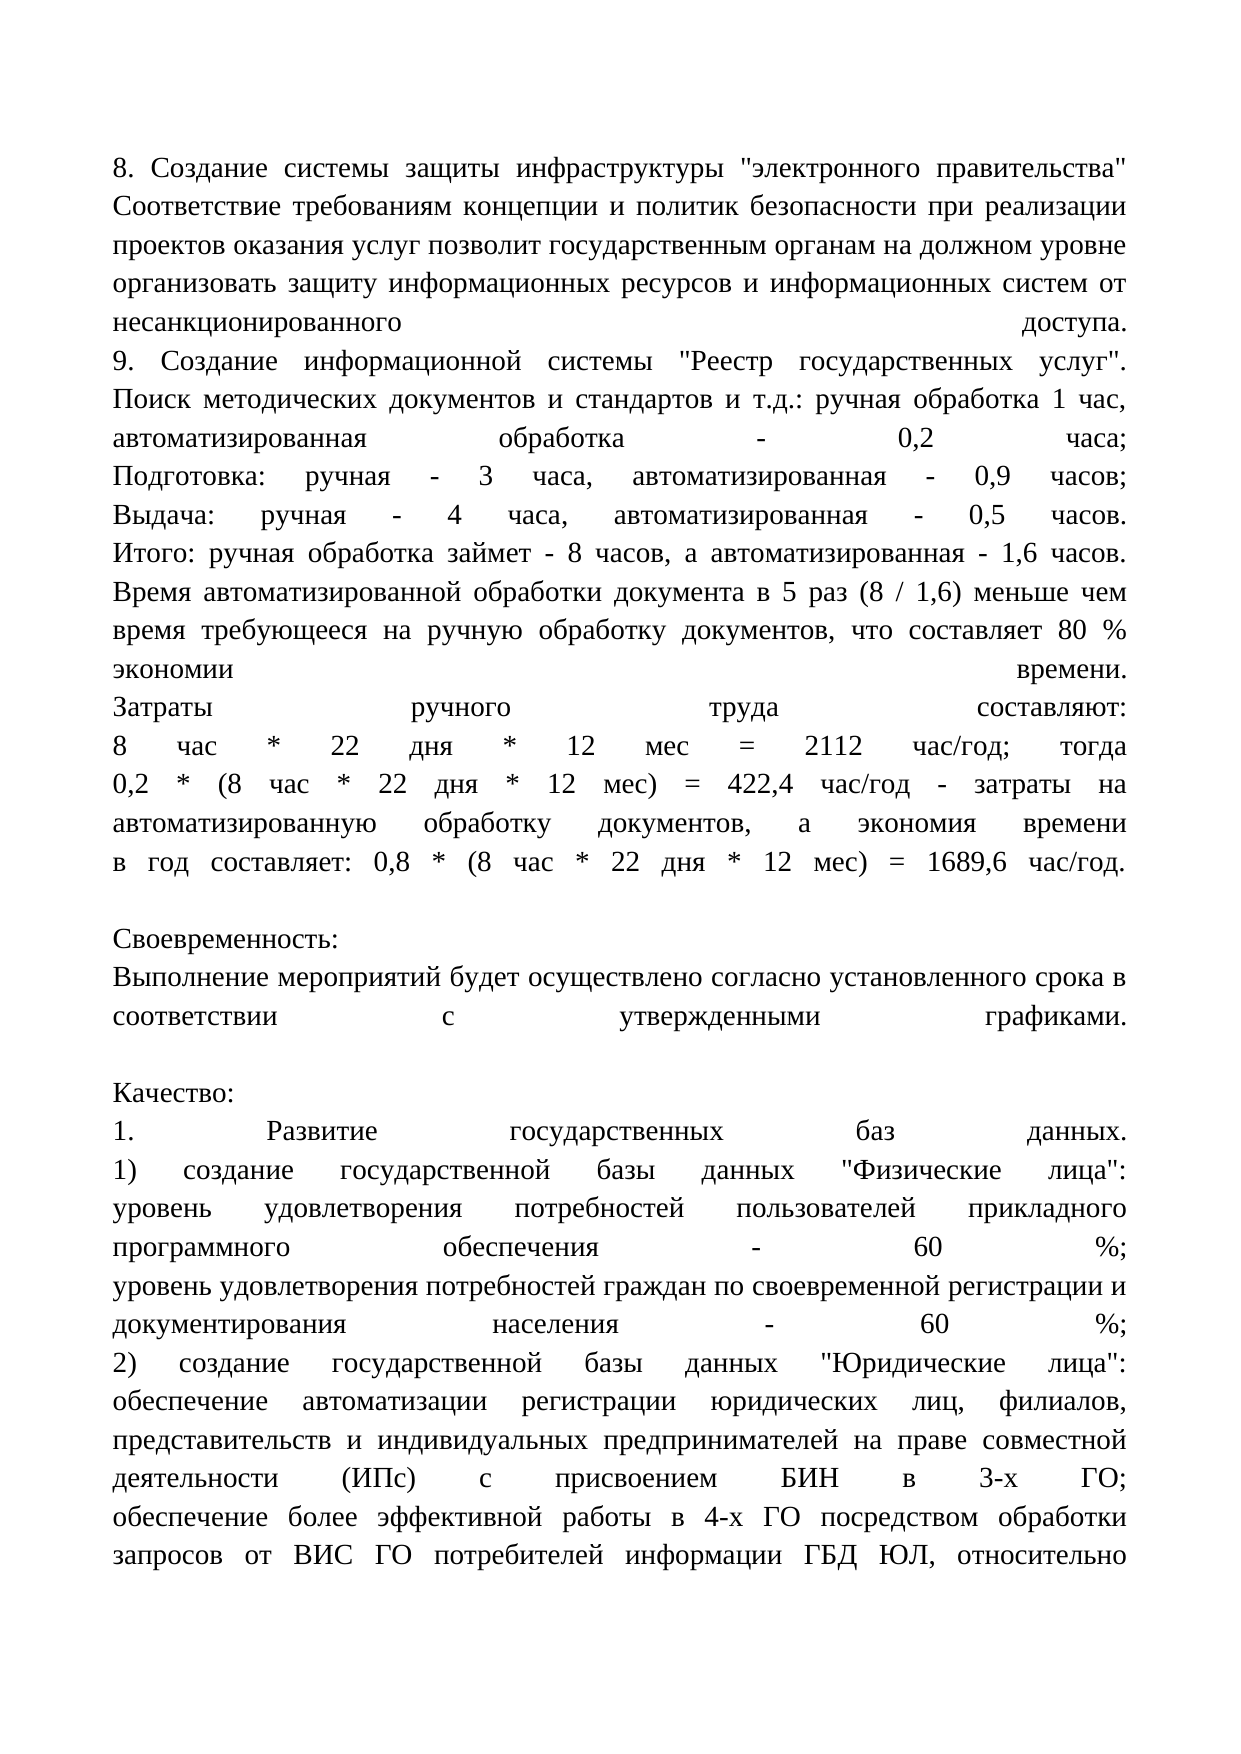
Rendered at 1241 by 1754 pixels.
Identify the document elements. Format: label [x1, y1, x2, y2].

text [112, 150, 1128, 1571]
